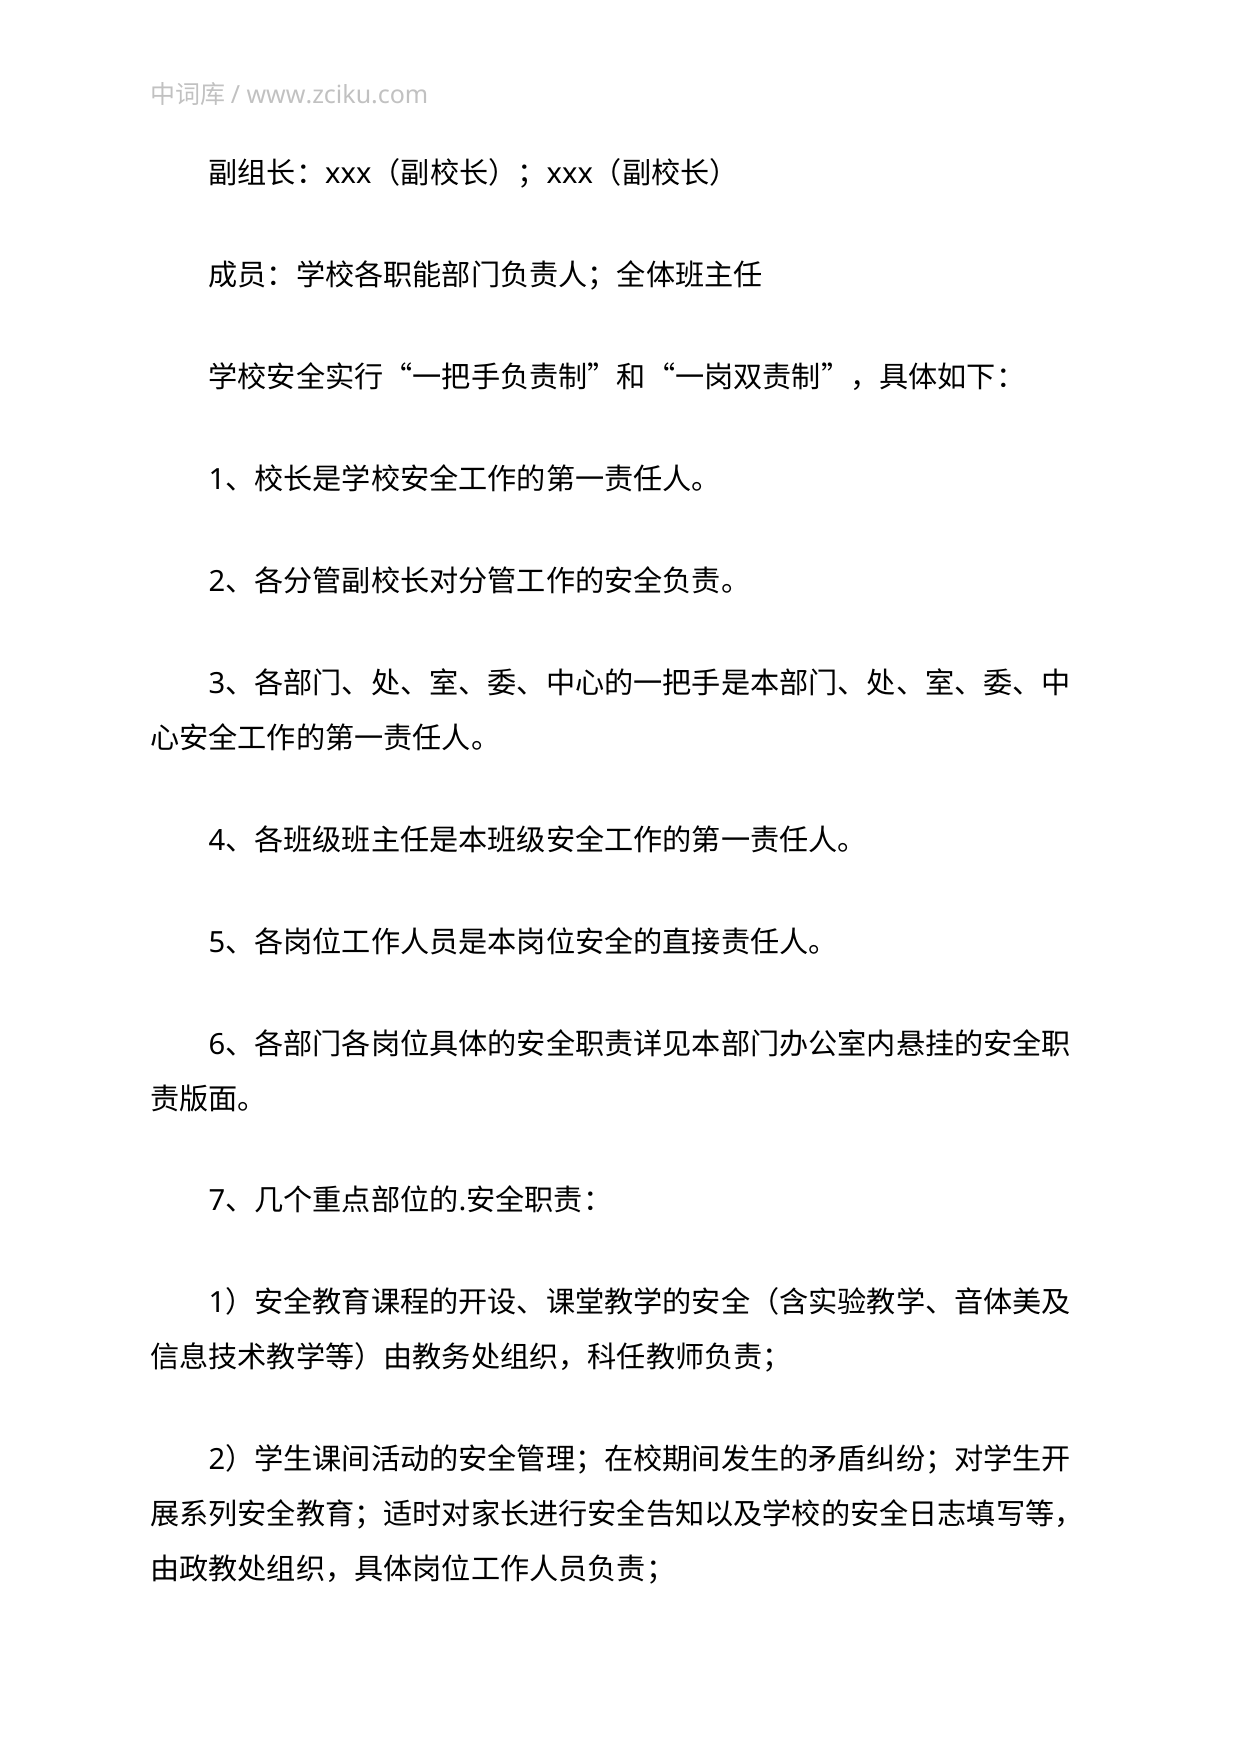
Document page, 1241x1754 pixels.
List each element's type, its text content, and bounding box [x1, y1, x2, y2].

text 7、几个重点部位的.安全职责： [150, 1177, 1090, 1219]
text 2）学生课间活动的安全管理；在校期间发生的矛盾纠纷；对学生开展系列安全教育；适时对家长进行安全告知以及学校的安全日志填写等，由政教处组织，具体岗位工作人员负责； [150, 1436, 1090, 1588]
text 2、各分管副校长对分管工作的安全负责。 [150, 557, 1090, 600]
text 4、各班级班主任是本班级安全工作的第一责任人。 [150, 816, 1090, 859]
text 学校安全实行“一把手负责制”和“一岗双责制”，具体如下： [150, 354, 1090, 396]
text 5、各岗位工作人员是本岗位安全的直接责任人。 [150, 918, 1090, 961]
text 副组长：xxx（副校长）；xxx（副校长） [150, 150, 1090, 192]
text 成员：学校各职能部门负责人；全体班主任 [150, 252, 1090, 294]
text 1）安全教育课程的开设、课堂教学的安全（含实验教学、音体美及信息技术教学等）由教务处组织，科任教师负责； [150, 1279, 1090, 1376]
text 1、校长是学校安全工作的第一责任人。 [150, 456, 1090, 498]
text 3、各部门、处、室、委、中心的一把手是本部门、处、室、委、中心安全工作的第一责任人。 [150, 659, 1090, 757]
text 6、各部门各岗位具体的安全职责详见本部门办公室内悬挂的安全职责版面。 [150, 1020, 1090, 1117]
